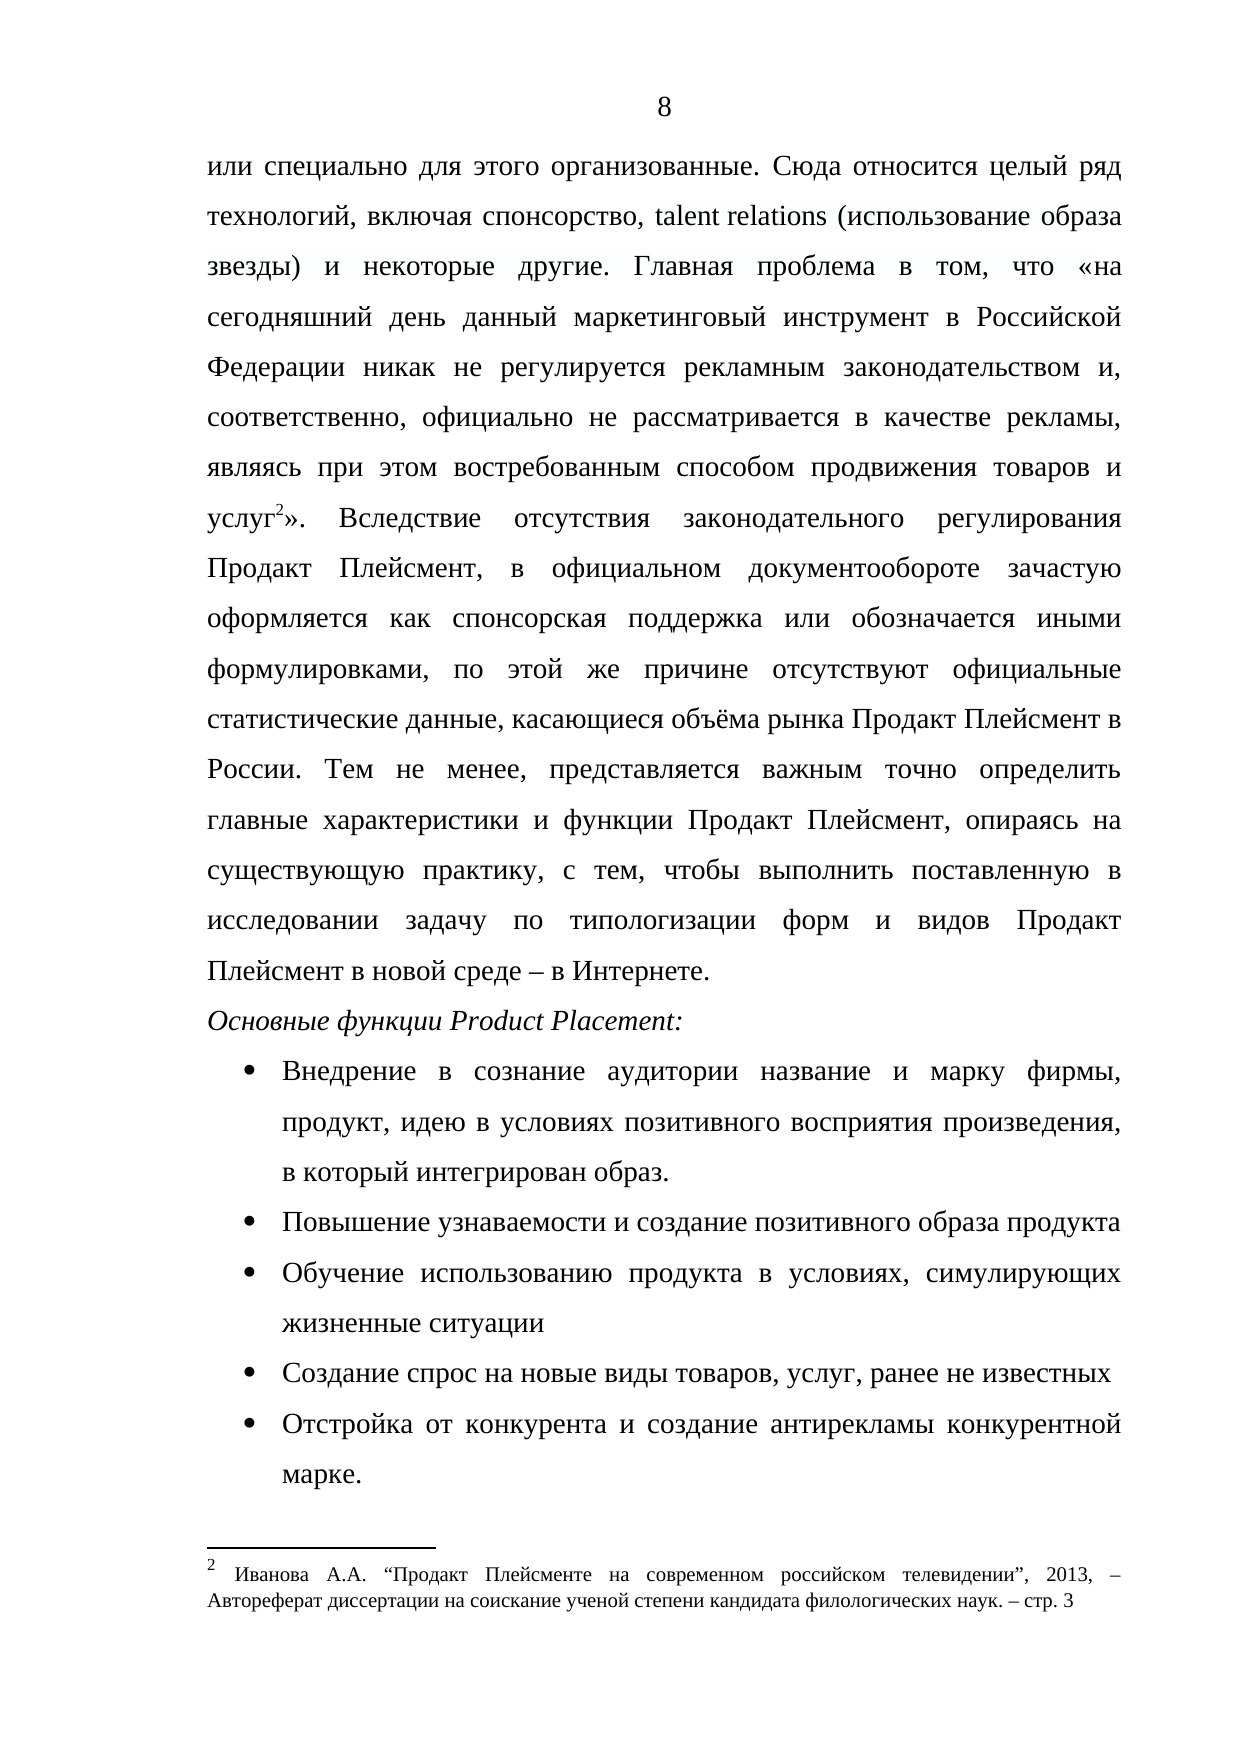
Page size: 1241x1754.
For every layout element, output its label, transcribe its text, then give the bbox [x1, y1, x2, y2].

list Повышение узнаваемости и создание позитивного образа продукта [244, 1204, 1122, 1238]
text Основные функции Product Placement: [207, 1003, 1122, 1037]
list Внедрение в сознание аудитории название и марку фирмы, продукт, идею в условиях позитивного восприятия произведения, в который интегрирован образ. [244, 1053, 1122, 1188]
list Создание спрос на новые виды товаров, услуг, ранее не известных [244, 1356, 1122, 1389]
list Отстройка от конкурента и создание антирекламы конкурентной марке. [244, 1406, 1122, 1490]
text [207, 148, 1122, 986]
list Обучение использованию продукта в условиях, симулирующих жизненные ситуации [244, 1255, 1122, 1339]
